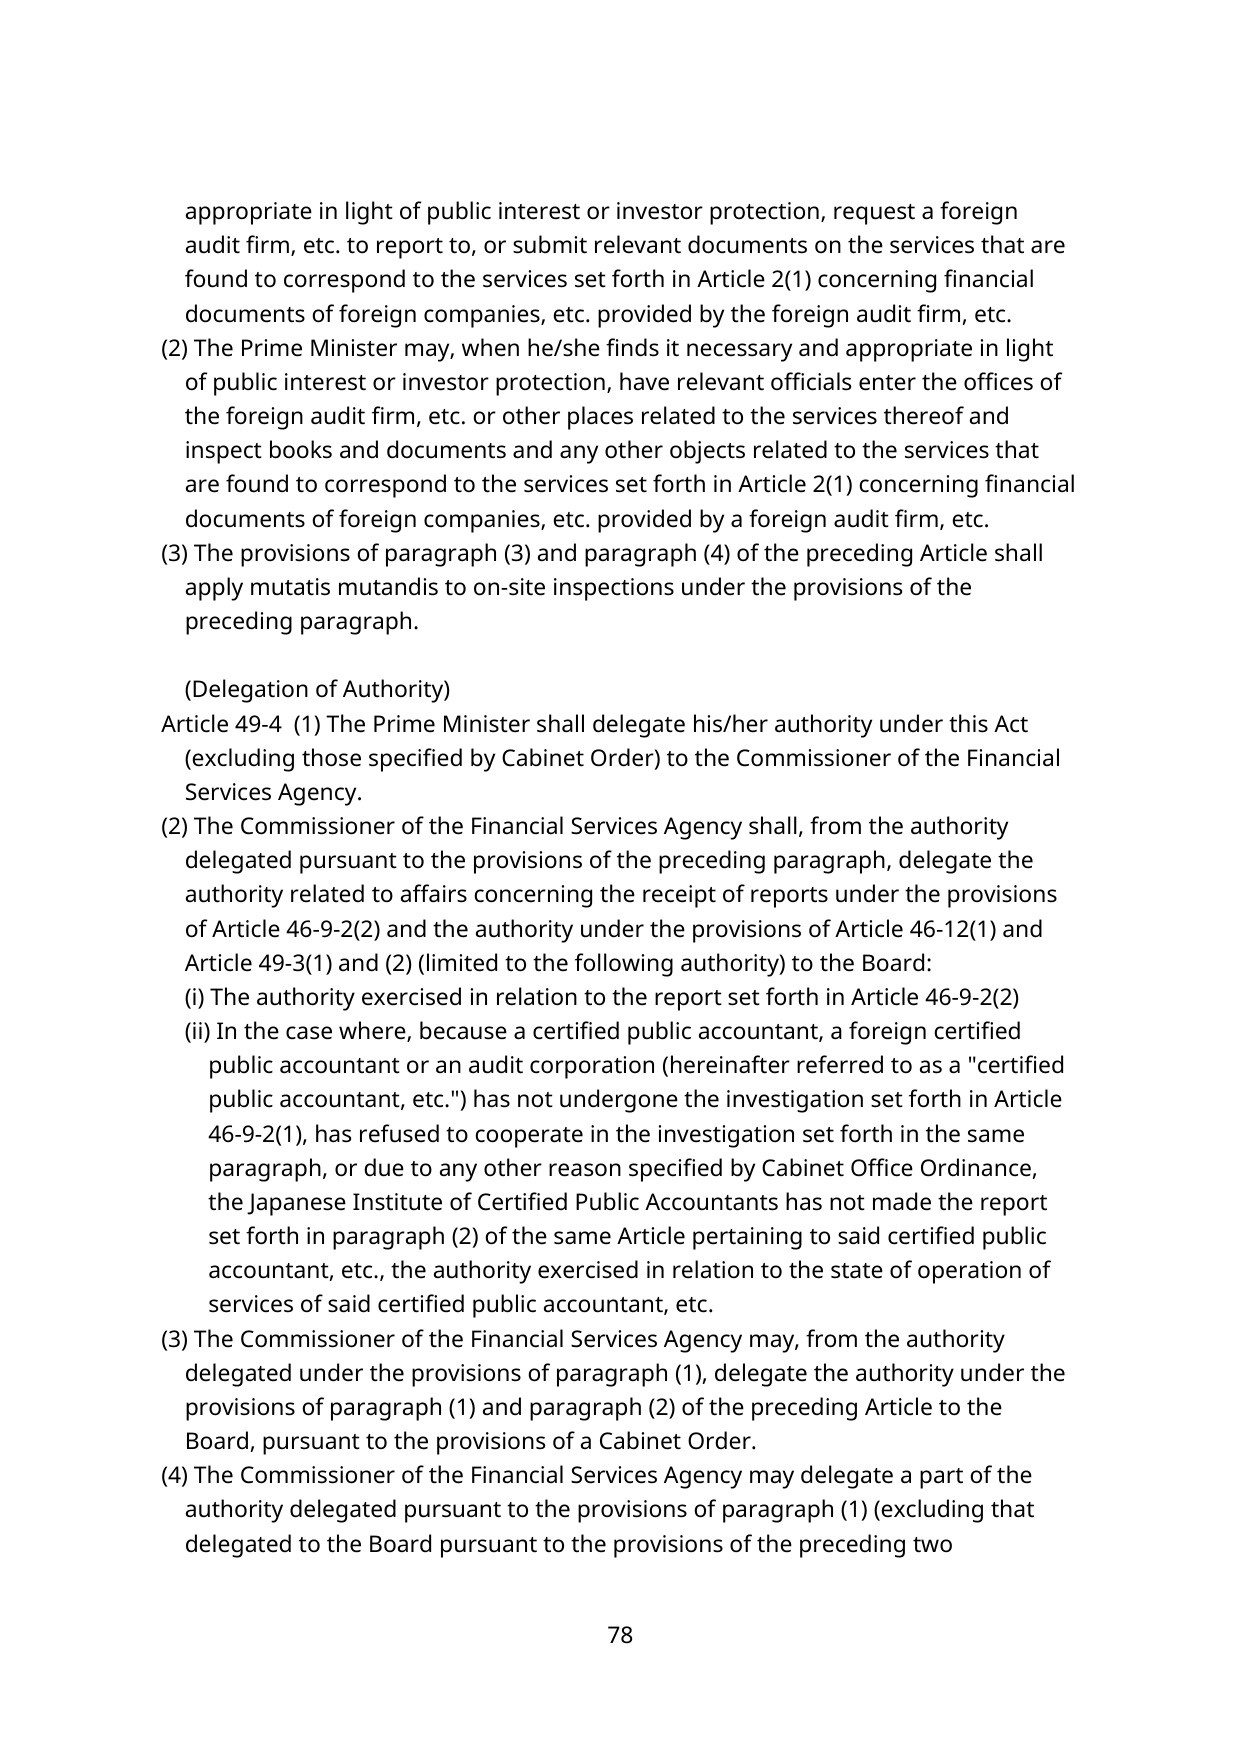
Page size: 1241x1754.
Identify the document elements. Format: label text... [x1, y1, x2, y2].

text (3) The provisions of paragraph (3) and paragraph (4) of the preceding Article shall apply mutatis mutandis to on-site inspections under the provisions of the preceding paragraph. [161, 535, 1079, 638]
text (2) The Prime Minister may, when he/she finds it necessary and appropriate in light of public interest or investor protection, have relevant officials enter the offices of the foreign audit firm, etc. or other places related to the services thereof and inspect books and documents and any other objects related to the services that are found to correspond to the services set forth in Article 2(1) concerning financial documents of foreign companies, etc. provided by a foreign audit firm, etc. [161, 330, 1079, 535]
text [161, 1458, 1079, 1560]
text (2) The Commissioner of the Financial Services Agency shall, from the authority delegated pursuant to the provisions of the preceding paragraph, delegate the authority related to affairs concerning the receipt of reports under the provisions of Article 46-9-2(2) and the authority under the provisions of Article 46-12(1) and Article 49-3(1) and (2) (limited to the following authority) to the Board: [161, 809, 1079, 979]
text (3) The Commissioner of the Financial Services Agency may, from the authority delegated under the provisions of paragraph (1), delegate the authority under the provisions of paragraph (1) and paragraph (2) of the preceding Article to the Board, pursuant to the provisions of a Cabinet Order. [161, 1321, 1079, 1458]
text (Delegation of Authority) [184, 672, 1079, 706]
text Article 49-4 (1) The Prime Minister shall delegate his/her authority under this Act (excluding those specified by Cabinet Order) to the Commissioner of the Financial Services Agency. [161, 706, 1079, 809]
text (i) The authority exercised in relation to the report set forth in Article 46-9-2(2) [184, 979, 1079, 1014]
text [161, 194, 1079, 330]
text (ii) In the case where, because a certified public accountant, a foreign certified public accountant or an audit corporation (hereinafter referred to as a "certified public accountant, etc.") has not undergone the investigation set forth in Article 46-9-2(1), has refused to cooperate in the investigation set forth in the same paragraph, or due to any other reason specified by Cabinet Office Ordinance, the Japanese Institute of Certified Public Accountants has not made the report set forth in paragraph (2) of the same Article pertaining to said certified public accountant, etc., the authority exercised in relation to the state of operation of services of said certified public accountant, etc. [184, 1014, 1079, 1321]
